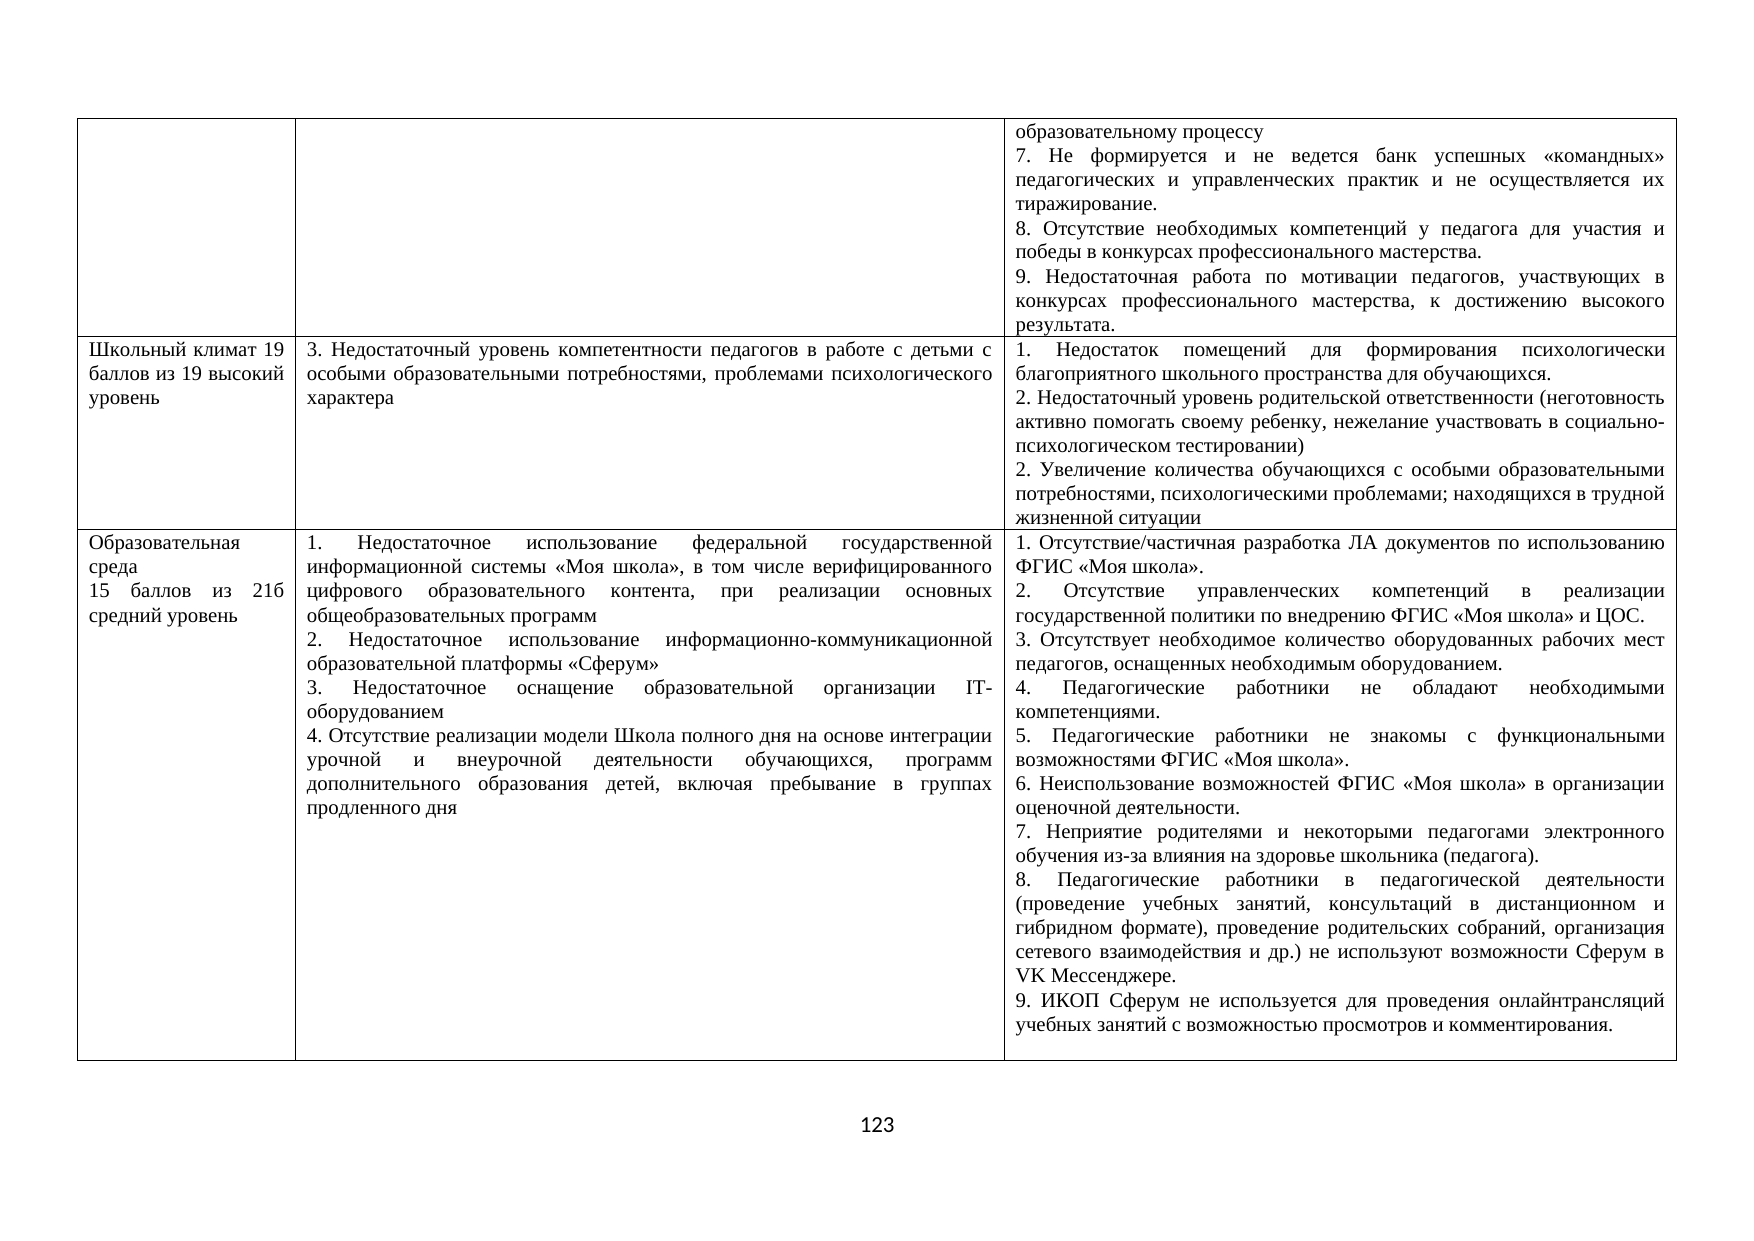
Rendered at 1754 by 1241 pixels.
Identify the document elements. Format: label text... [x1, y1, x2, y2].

table_cell 1. Недостаточное использование федеральной государственной информационной системы «Моя школа», в том числе верифицированного цифрового образовательного контента, при реализации основных общеобразовательных программ 2. Недостаточное использование информационно-коммуникационной образовательной платформы «Сферум» 3. Недостаточное оснащение образовательной организации IT- оборудованием 4. Отсутствие реализации модели Школа полного дня на основе интеграции урочной и внеурочной деятельности обучающихся, программ дополнительного образования детей, включая пребывание в группах продленного дня [296, 530, 1004, 1060]
table_cell 1. Отсутствие/частичная разработка ЛА документов по использованию ФГИС «Моя школа». 2. Отсутствие управленческих компетенций в реализации государственной политики по внедрению ФГИС «Моя школа» и ЦОС. 3. Отсутствует необходимое количество оборудованных рабочих мест педагогов, оснащенных необходимым оборудованием. 4. Педагогические работники не обладают необходимыми компетенциями. 5. Педагогические работники не знакомы с функциональными возможностями ФГИС «Моя школа». 6. Неиспользование возможностей ФГИС «Моя школа» в организации оценочной деятельности. 7. Неприятие родителями и некоторыми педагогами электронного обучения из-за влияния на здоровье школьника (педагога). 8. Педагогические работники в педагогической деятельности (проведение учебных занятий, консультаций в дистанционном и гибридном формате), проведение родительских собраний, организация сетевого взаимодействия и др.) не используют возможности Сферум в VK Мессенджере. 9. ИКОП Сферум не используется для проведения онлайнтрансляций учебных занятий с возможностью просмотров и комментирования. [1005, 530, 1676, 1060]
table_cell 1. Недостаток помещений для формирования психологически благоприятного школьного пространства для обучающихся. 2. Недостаточный уровень родительской ответственности (неготовность активно помогать своему ребенку, нежелание участвовать в социально-психологическом тестировании) 2. Увеличение количества обучающихся с особыми образовательными потребностями, психологическими проблемами; находящихся в трудной жизненной ситуации [1005, 337, 1676, 529]
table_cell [78, 119, 295, 336]
table_cell 3. Недостаточный уровень компетентности педагогов в работе с детьми с особыми образовательными потребностями, проблемами психологического характера [296, 337, 1004, 529]
table_cell Школьный климат 19 баллов из 19 высокий уровень [78, 337, 295, 529]
table_cell Образовательная среда 15 баллов из 21б средний уровень [78, 530, 295, 1060]
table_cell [296, 119, 1004, 336]
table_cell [1005, 119, 1676, 336]
